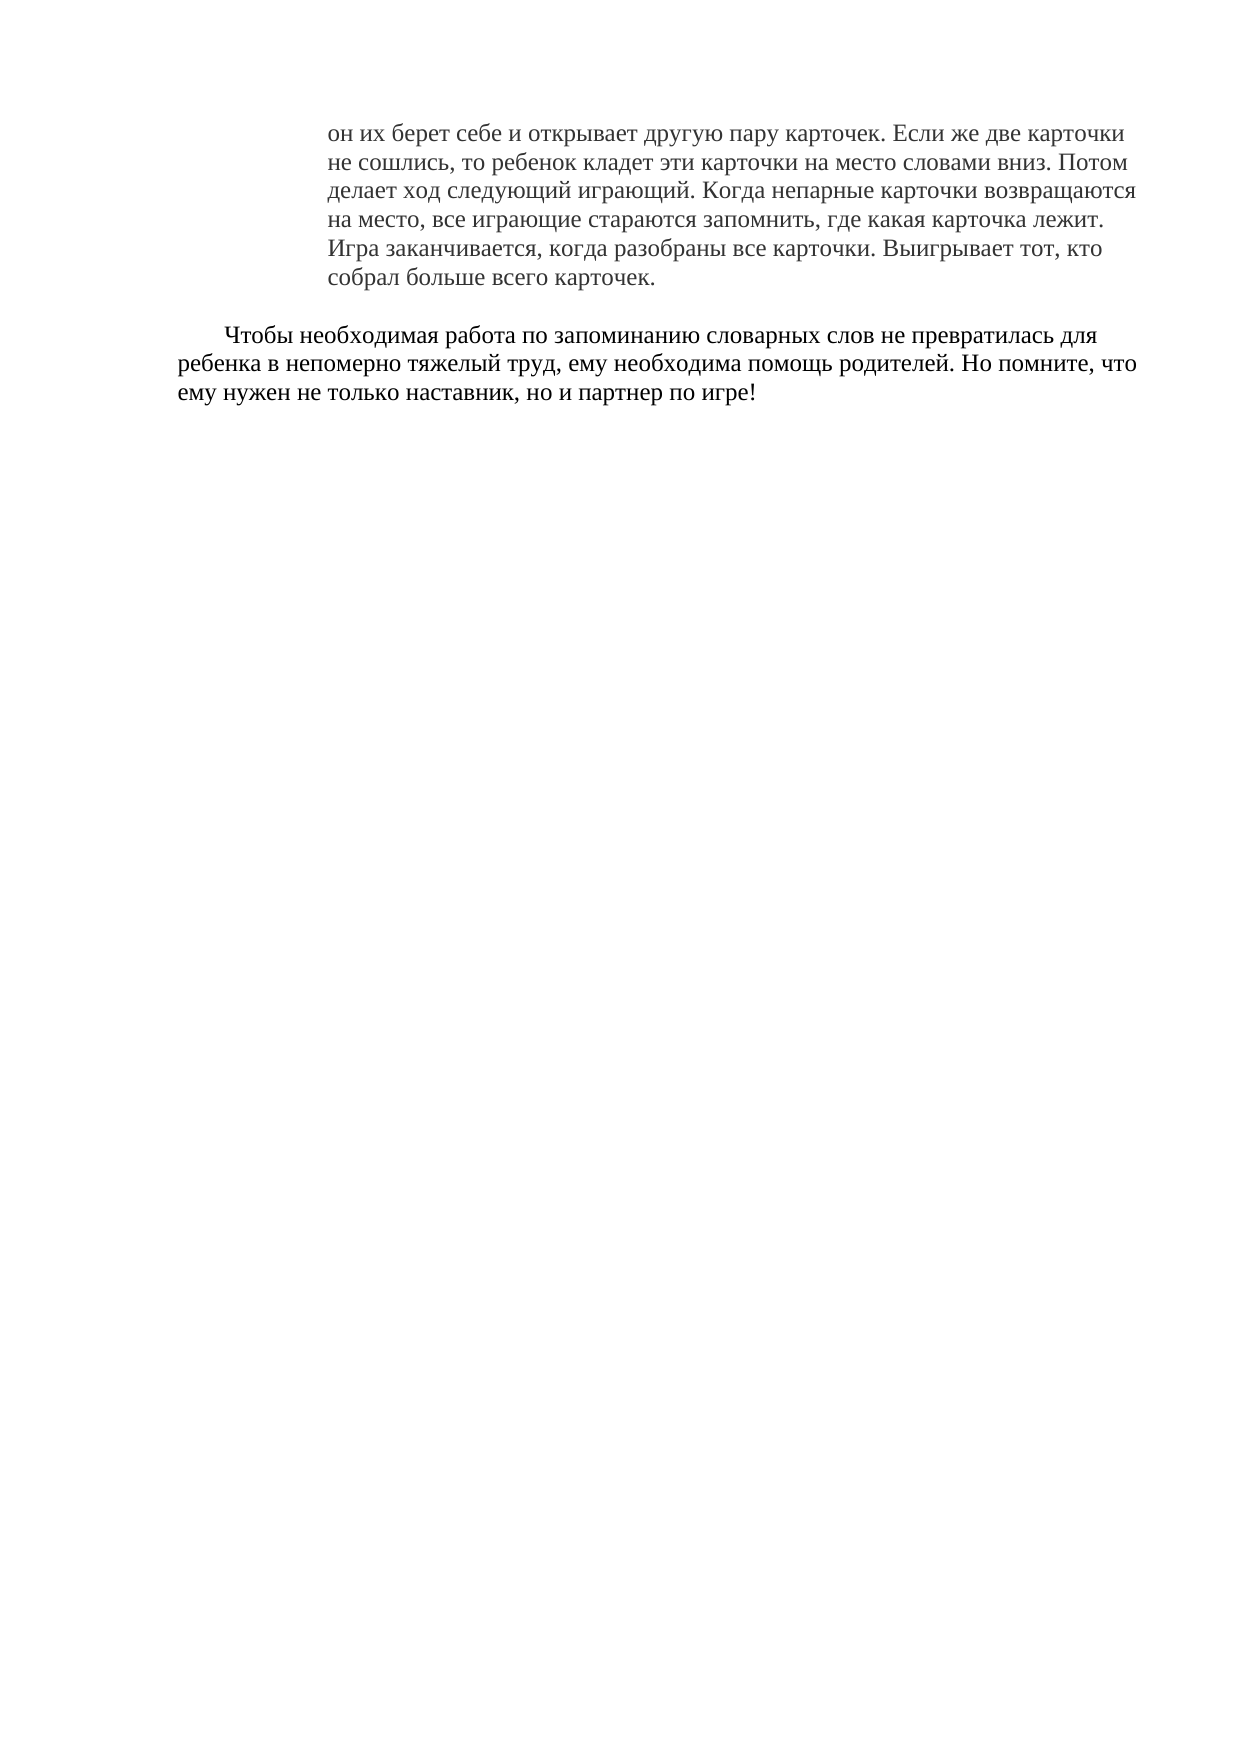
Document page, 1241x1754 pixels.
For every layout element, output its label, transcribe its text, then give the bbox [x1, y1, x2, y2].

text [327, 118, 1152, 291]
text Чтобы необходимая работа по запоминанию словарных слов не превратилась для ребенка в непомерно тяжелый труд, ему необходима помощь родителей. Но помните, что ему нужен не только наставник, но и партнер по игре! [177, 320, 1152, 406]
